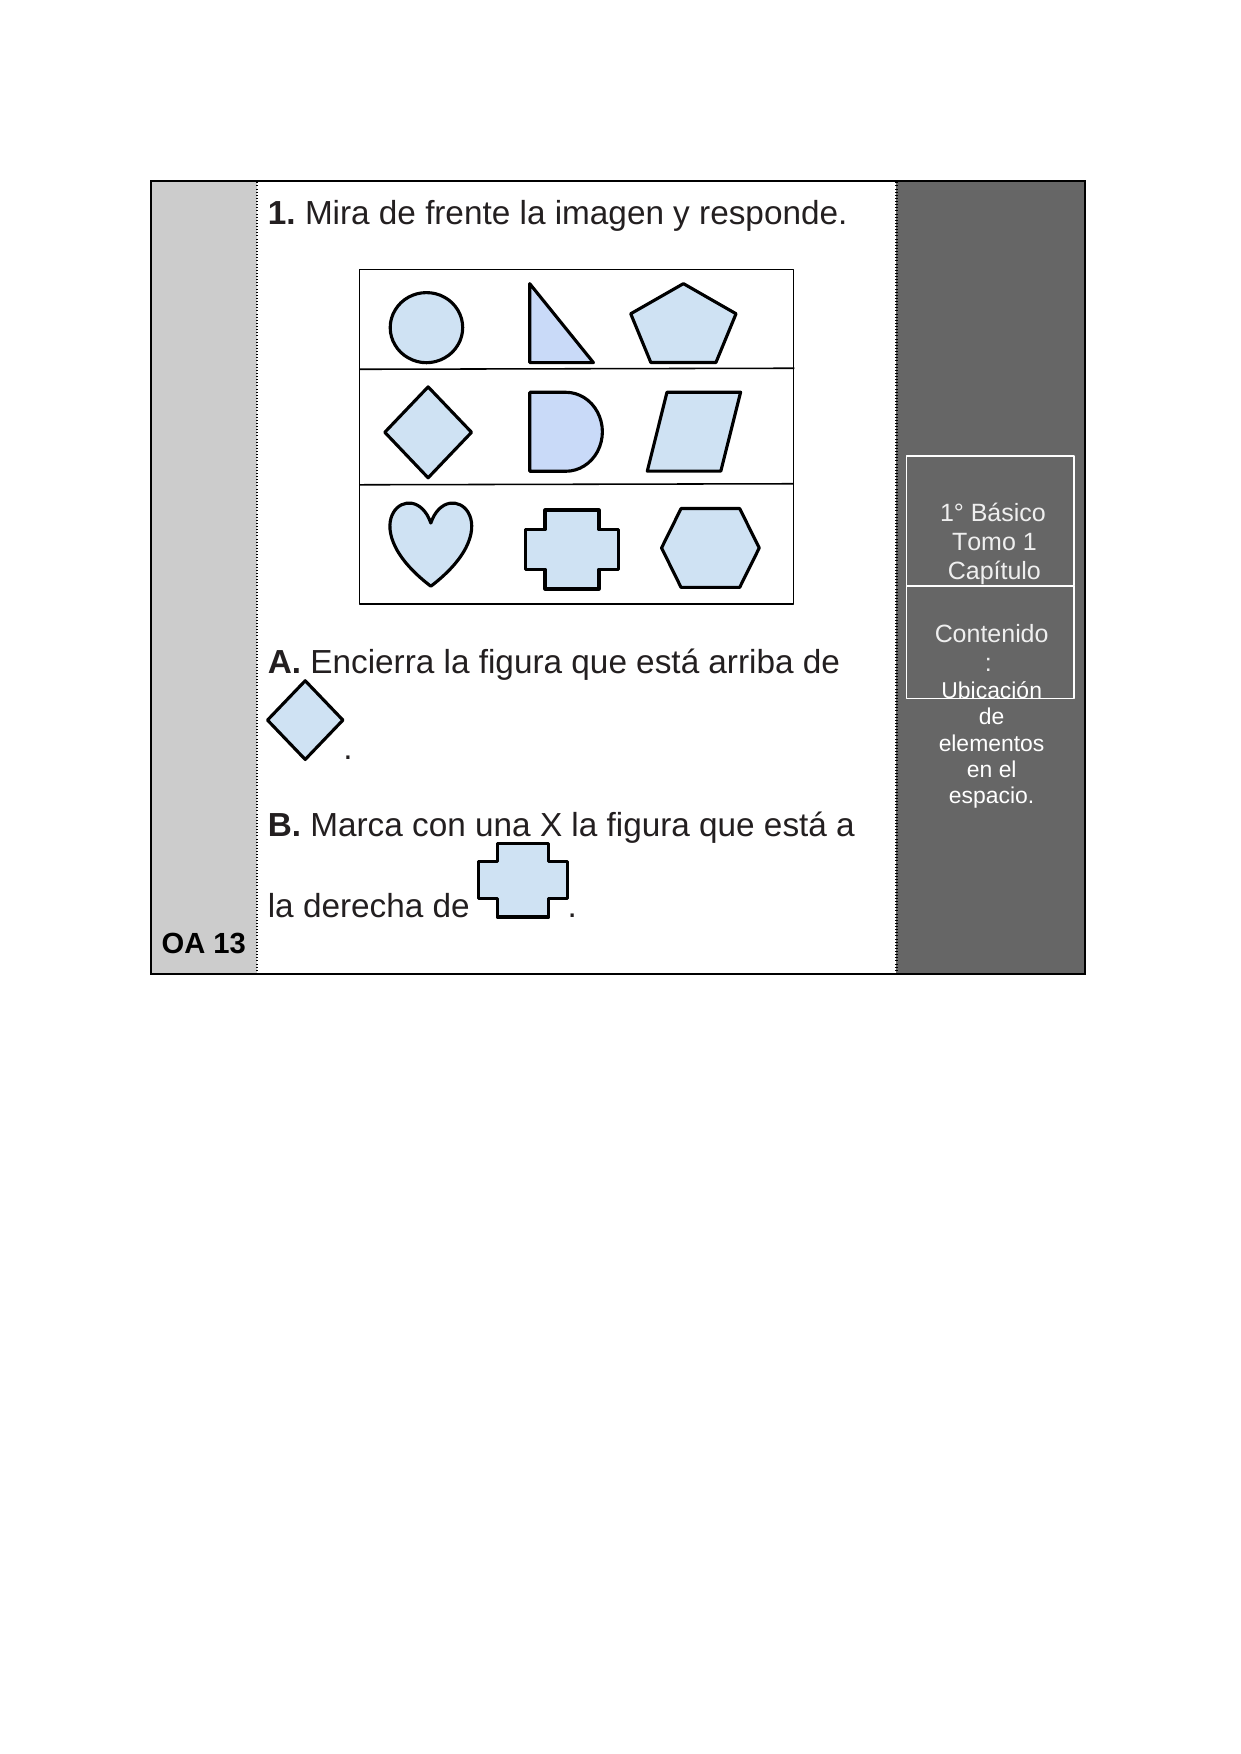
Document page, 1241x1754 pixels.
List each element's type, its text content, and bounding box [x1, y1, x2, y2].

table_header 1. Mira de frente la imagen y responde. A. Encierra la figura que está arriba de . B. Marca con una X la figura que está a la derecha de . [257, 182, 896, 973]
table_header [896, 182, 1084, 973]
table_header OA 13 [152, 182, 257, 973]
